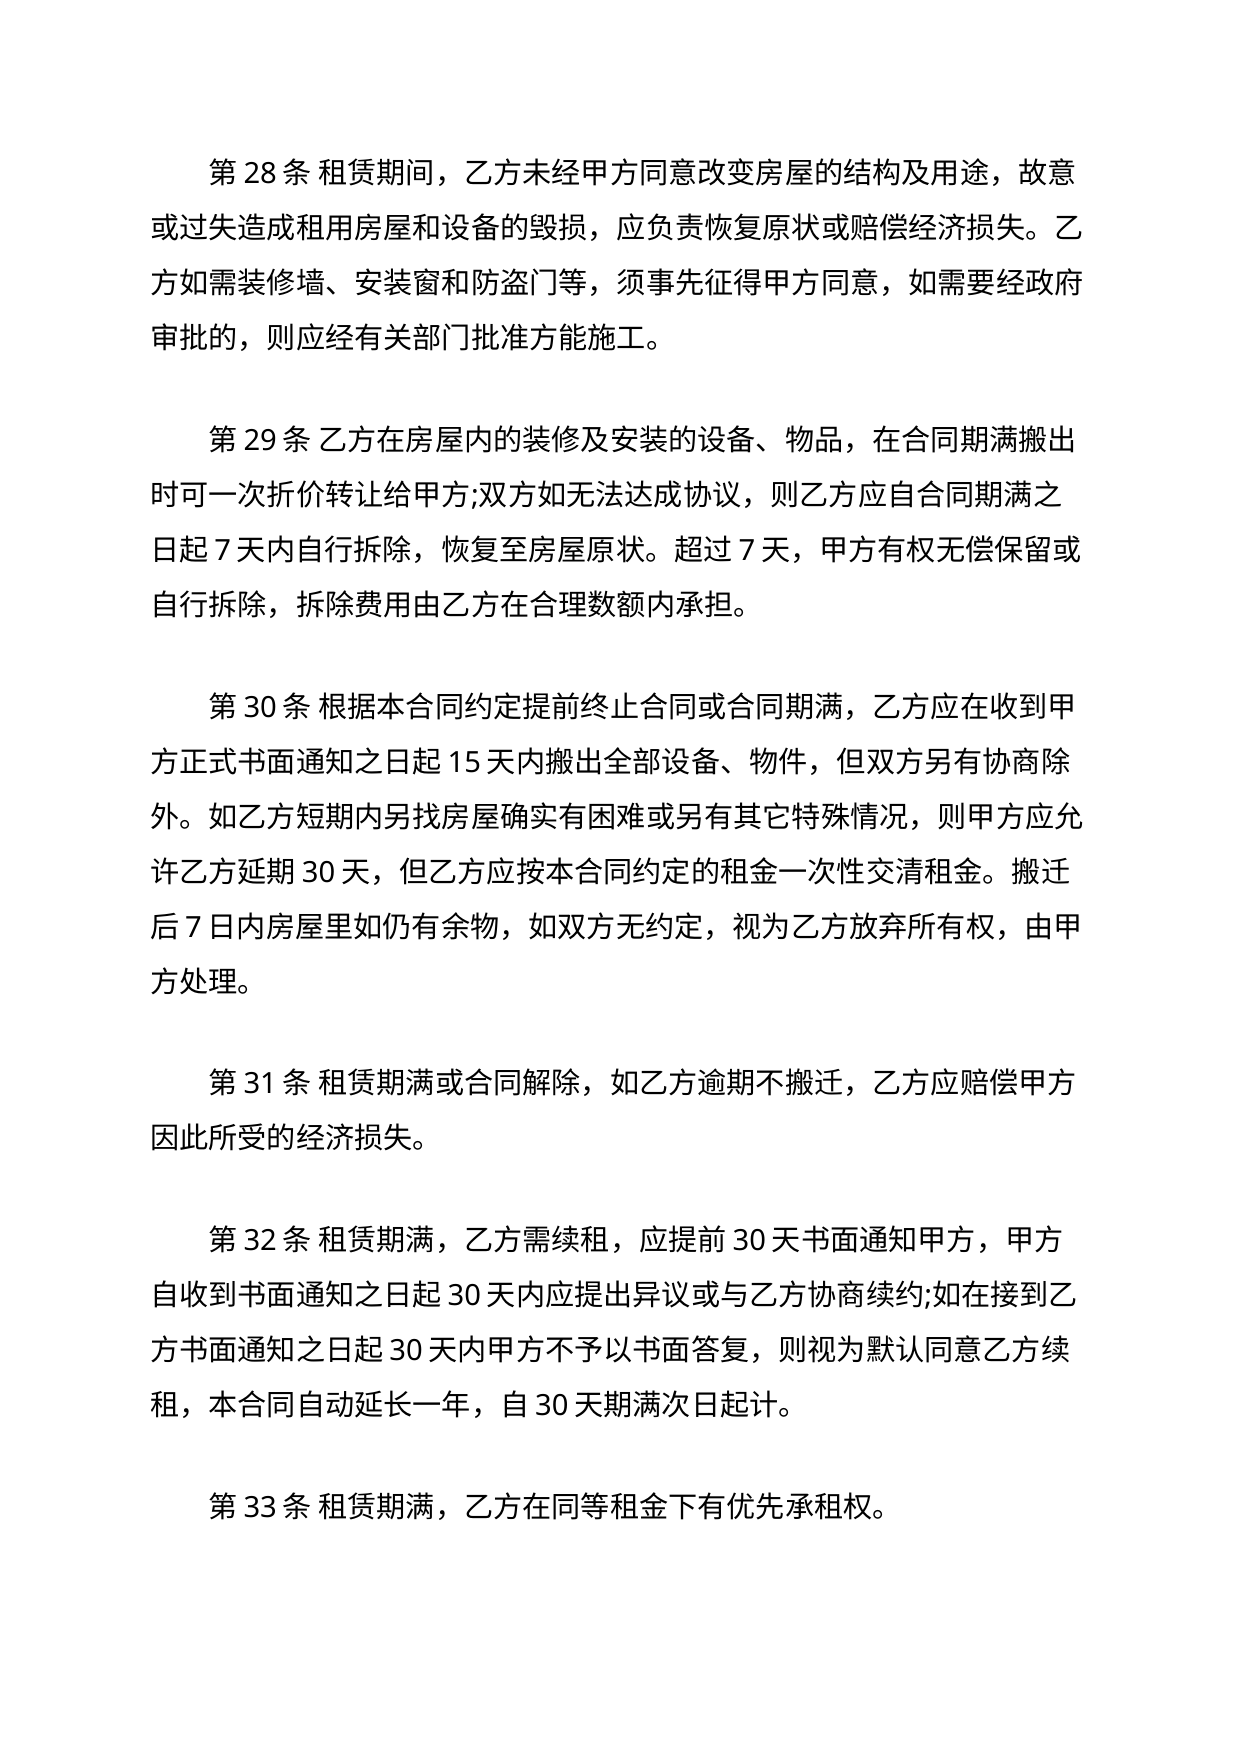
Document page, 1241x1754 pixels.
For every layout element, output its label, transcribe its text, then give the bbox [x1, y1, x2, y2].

text 第31条 租赁期满或合同解除，如乙方逾期不搬迁，乙方应赔偿甲方因此所受的经济损失。 [150, 1060, 1090, 1157]
text 第30条 根据本合同约定提前终止合同或合同期满，乙方应在收到甲方正式书面通知之日起15天内搬出全部设备、物件，但双方另有协商除外。如乙方短期内另找房屋确实有困难或另有其它特殊情况，则甲方应允许乙方延期30天，但乙方应按本合同约定的租金一次性交清租金。搬迁后7日内房屋里如仍有余物，如双方无约定，视为乙方放弃所有权，由甲方处理。 [150, 683, 1090, 1001]
text 第29条 乙方在房屋内的装修及安装的设备、物品，在合同期满搬出时可一次折价转让给甲方;双方如无法达成协议，则乙方应自合同期满之日起7天内自行拆除，恢复至房屋原状。超过7天，甲方有权无偿保留或自行拆除，拆除费用由乙方在合理数额内承担。 [150, 417, 1090, 624]
text 第28条 租赁期间，乙方未经甲方同意改变房屋的结构及用途，故意或过失造成租用房屋和设备的毁损，应负责恢复原状或赔偿经济损失。乙方如需装修墙、安装窗和防盗门等，须事先征得甲方同意，如需要经政府审批的，则应经有关部门批准方能施工。 [150, 150, 1090, 357]
text 第33条 租赁期满，乙方在同等租金下有优先承租权。 [150, 1484, 1090, 1526]
text 第32条 租赁期满，乙方需续租，应提前30天书面通知甲方，甲方自收到书面通知之日起30天内应提出异议或与乙方协商续约;如在接到乙方书面通知之日起30天内甲方不予以书面答复，则视为默认同意乙方续租，本合同自动延长一年，自30天期满次日起计。 [150, 1217, 1090, 1424]
